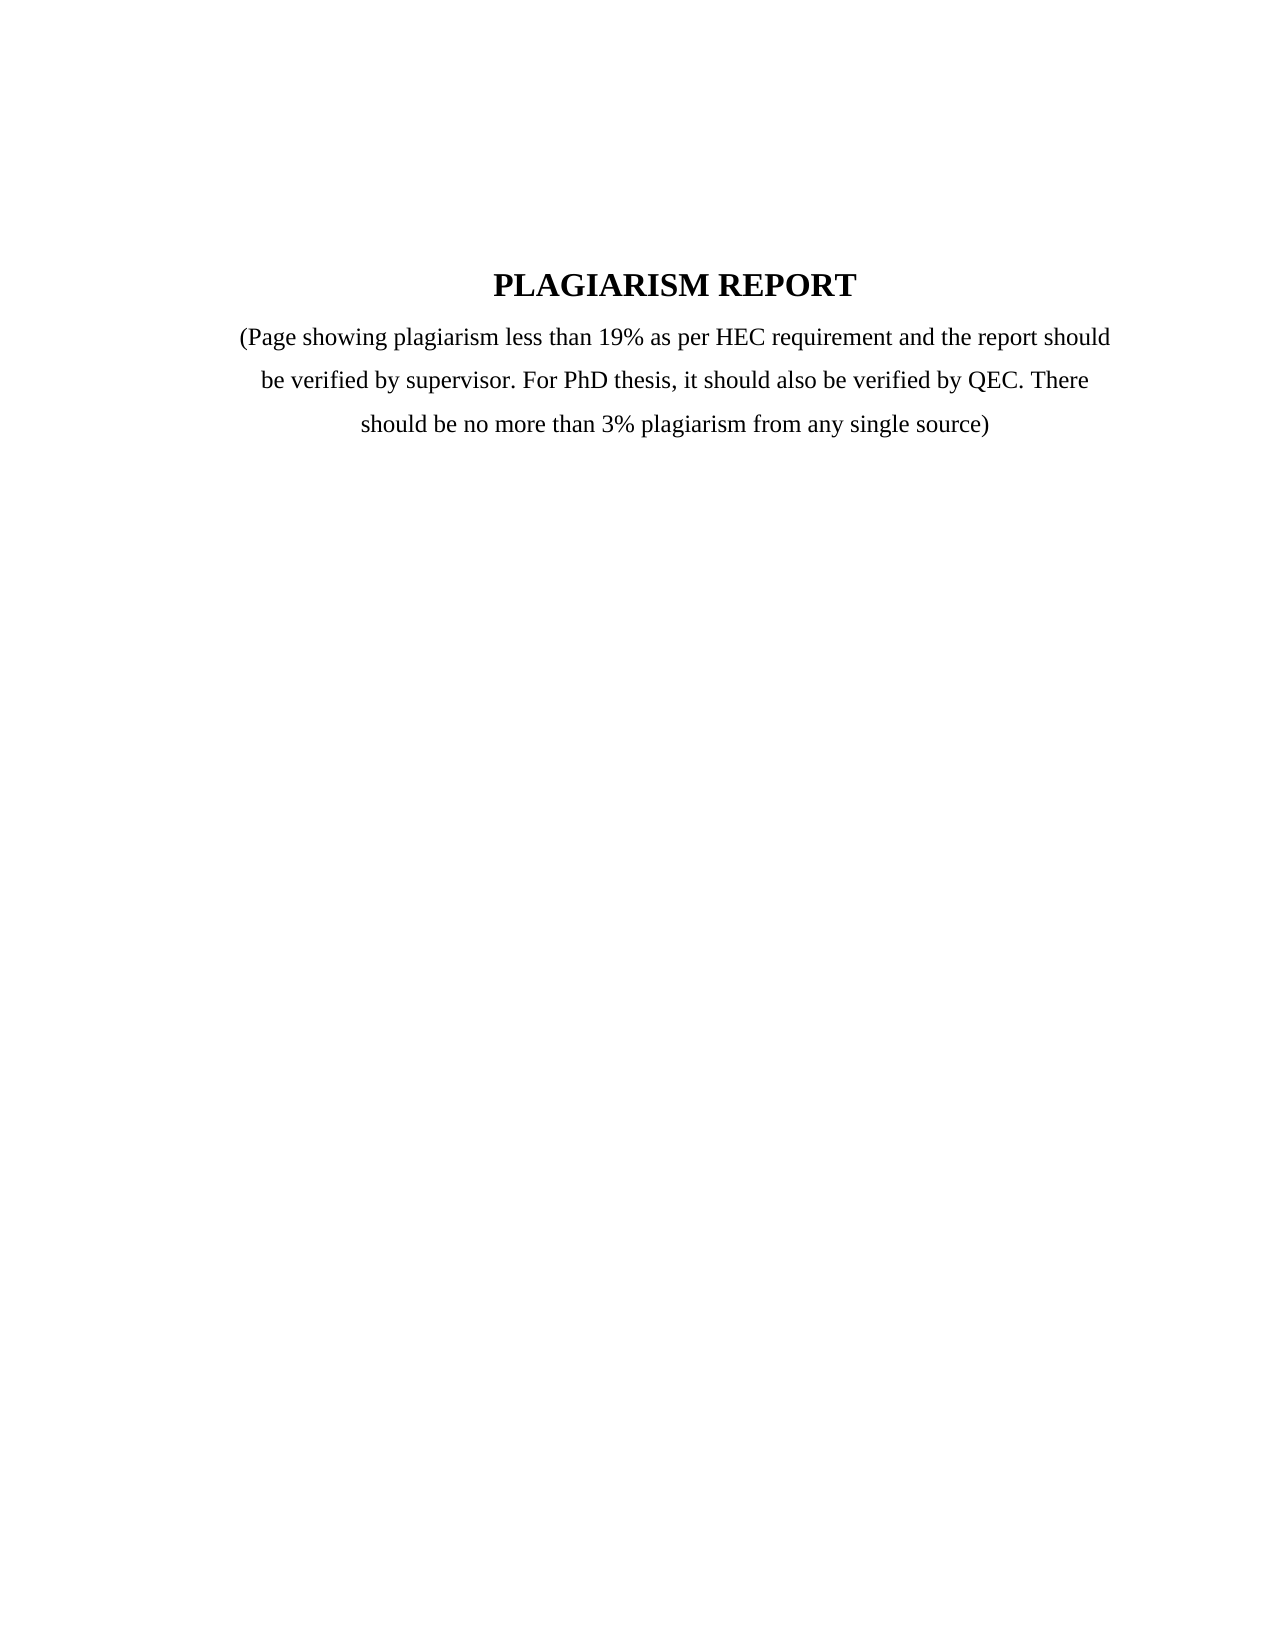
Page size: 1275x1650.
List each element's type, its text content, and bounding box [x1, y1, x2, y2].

text PLAGIARISM REPORT [225, 265, 1125, 303]
text (Page showing plagiarism less than 19% as per HEC requirement and the report should be verified by supervisor. For PhD thesis, it should also be verified by QEC. There should be no more than 3% plagiarism from any single source) [225, 322, 1125, 437]
